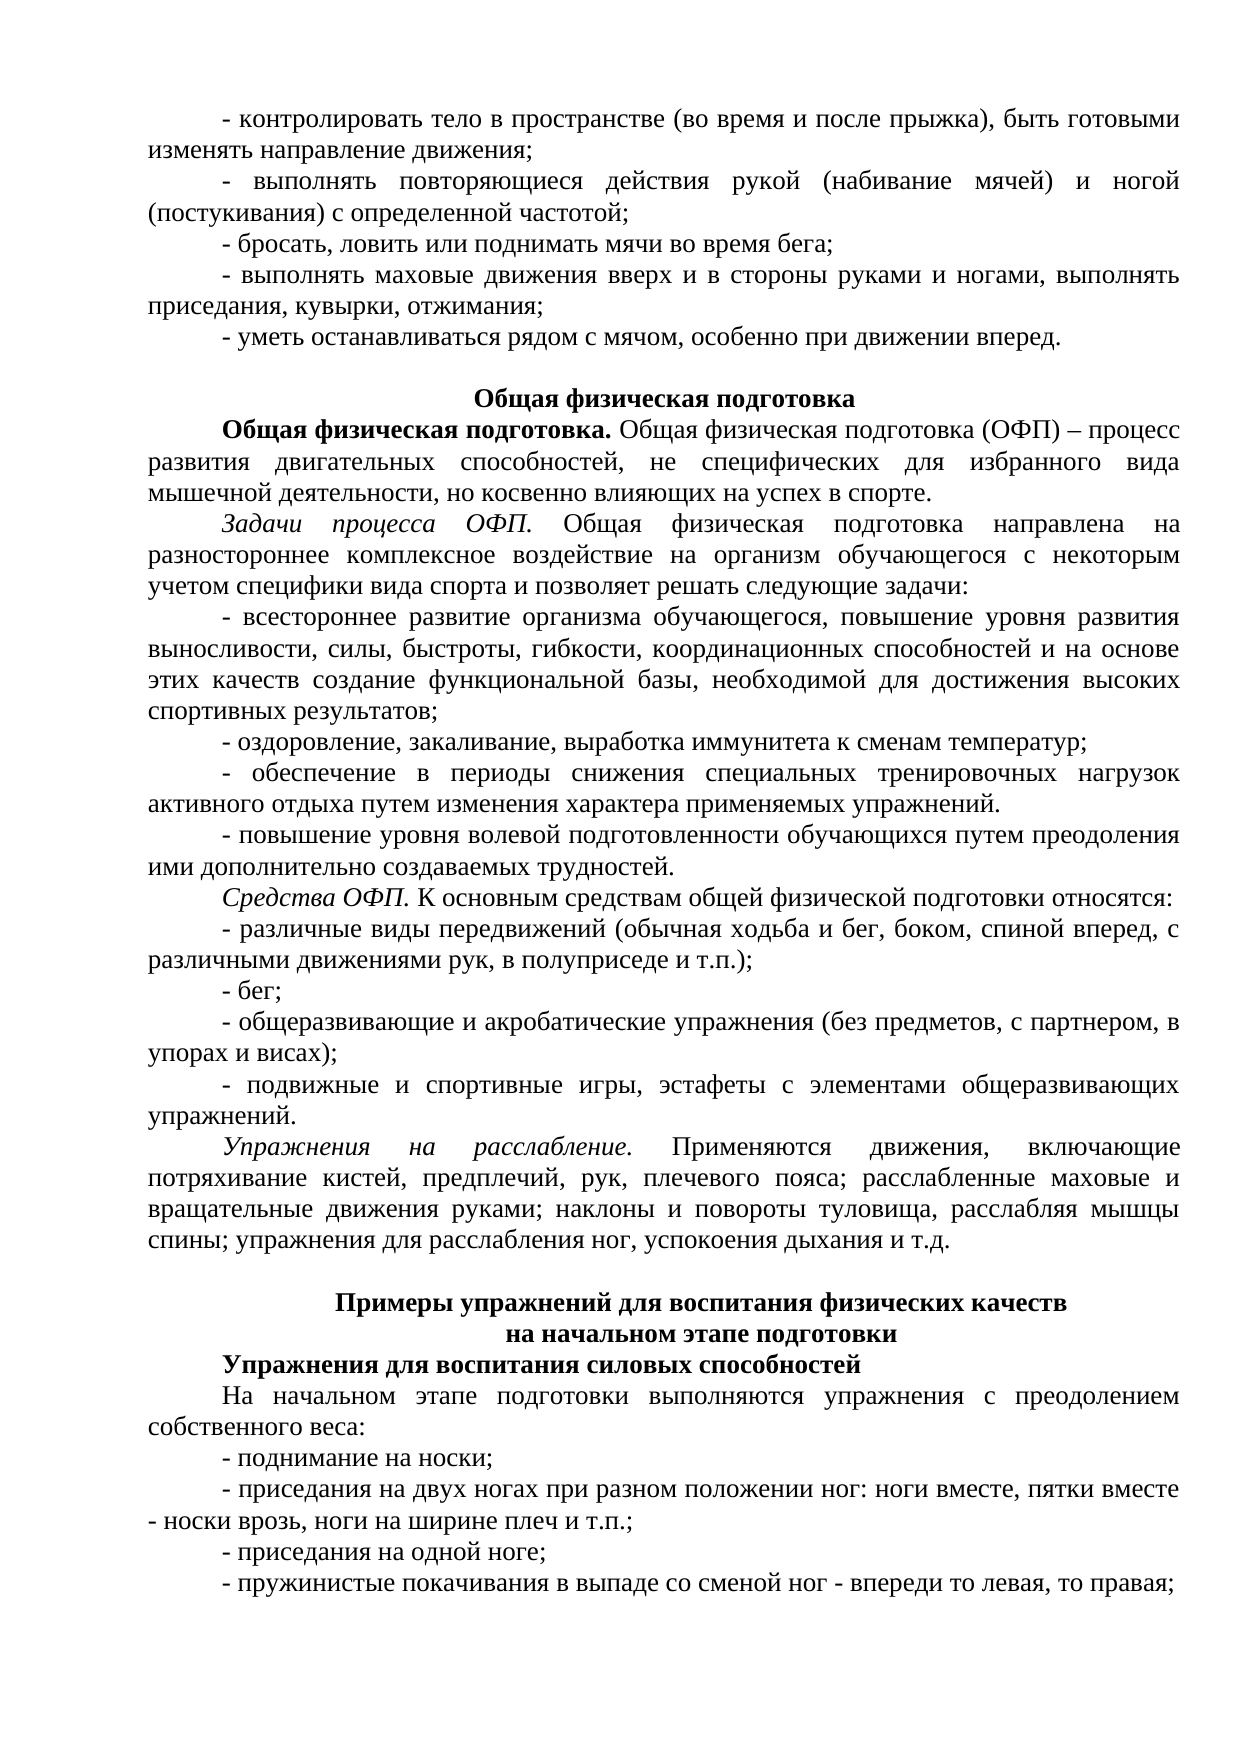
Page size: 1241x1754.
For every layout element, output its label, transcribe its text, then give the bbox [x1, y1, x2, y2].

text - приседания на одной ноге; [148, 1535, 1181, 1566]
text - различные виды передвижений (обычная ходьба и бег, боком, спиной вперед, с различными движениями рук, в полуприседе и т.п.); [148, 912, 1181, 974]
text Упражнения на расслабление. Применяются движения, включающие потряхивание кистей, предплечий, рук, плечевого пояса; расслабленные маховые и вращательные движения руками; наклоны и повороты туловища, расслабляя мышцы спины; упражнения для расслабления ног, успокоения дыхания и т.д. [148, 1130, 1181, 1254]
text - приседания на двух ногах при разном положении ног: ноги вместе, пятки вместе - носки врозь, ноги на ширине плеч и т.п.; [148, 1473, 1181, 1535]
text Общая физическая подготовка [148, 382, 1181, 414]
text - выполнять повторяющиеся действия рукой (набивание мячей) и ногой (постукивания) с определенной частотой; [148, 164, 1181, 227]
text - поднимание на носки; [148, 1441, 1181, 1473]
text Средства ОФП. К основным средствам общей физической подготовки относятся: [148, 881, 1181, 912]
text - подвижные и спортивные игры, эстафеты с элементами общеразвивающих упражнений. [148, 1068, 1181, 1130]
text - выполнять маховые движения вверх и в стороны руками и ногами, выполнять приседания, кувырки, отжимания; [148, 258, 1181, 320]
text Упражнения для воспитания силовых способностей [148, 1348, 1181, 1379]
text - повышение уровня волевой подготовленности обучающихся путем преодоления ими дополнительно создаваемых трудностей. [148, 818, 1181, 881]
text - всестороннее развитие организма обучающегося, повышение уровня развития выносливости, силы, быстроты, гибкости, координационных способностей и на основе этих качеств создание функциональной базы, необходимой для достижения высоких спортивных результатов; [148, 601, 1181, 725]
text - общеразвивающие и акробатические упражнения (без предметов, с партнером, в упорах и висах); [148, 1005, 1181, 1068]
text - контролировать тело в пространстве (во время и после прыжка), быть готовыми изменять направление движения; [148, 102, 1181, 164]
text - оздоровление, закаливание, выработка иммунитета к сменам температур; [148, 725, 1181, 756]
text - пружинистые покачивания в выпаде со сменой ног - впереди то левая, то правая; [148, 1566, 1181, 1597]
text - уметь останавливаться рядом с мячом, особенно при движении вперед. [148, 320, 1181, 351]
text Общая физическая подготовка. Общая физическая подготовка (ОФП) – процесс развития двигательных способностей, не специфических для избранного вида мышечной деятельности, но косвенно влияющих на успех в спорте. [148, 414, 1181, 507]
text - бросать, ловить или поднимать мячи во время бега; [148, 227, 1181, 258]
text Примеры упражнений для воспитания физических качеств [148, 1286, 1181, 1317]
text на начальном этапе подготовки [148, 1317, 1181, 1348]
text Задачи процесса ОФП. Общая физическая подготовка направлена на разностороннее комплексное воздействие на организм обучающегося с некоторым учетом специфики вида спорта и позволяет решать следующие задачи: [148, 507, 1181, 601]
text На начальном этапе подготовки выполняются упражнения с преодолением собственного веса: [148, 1379, 1181, 1441]
text - бег; [148, 974, 1181, 1005]
text - обеспечение в периоды снижения специальных тренировочных нагрузок активного отдыха путем изменения характера применяемых упражнений. [148, 756, 1181, 818]
